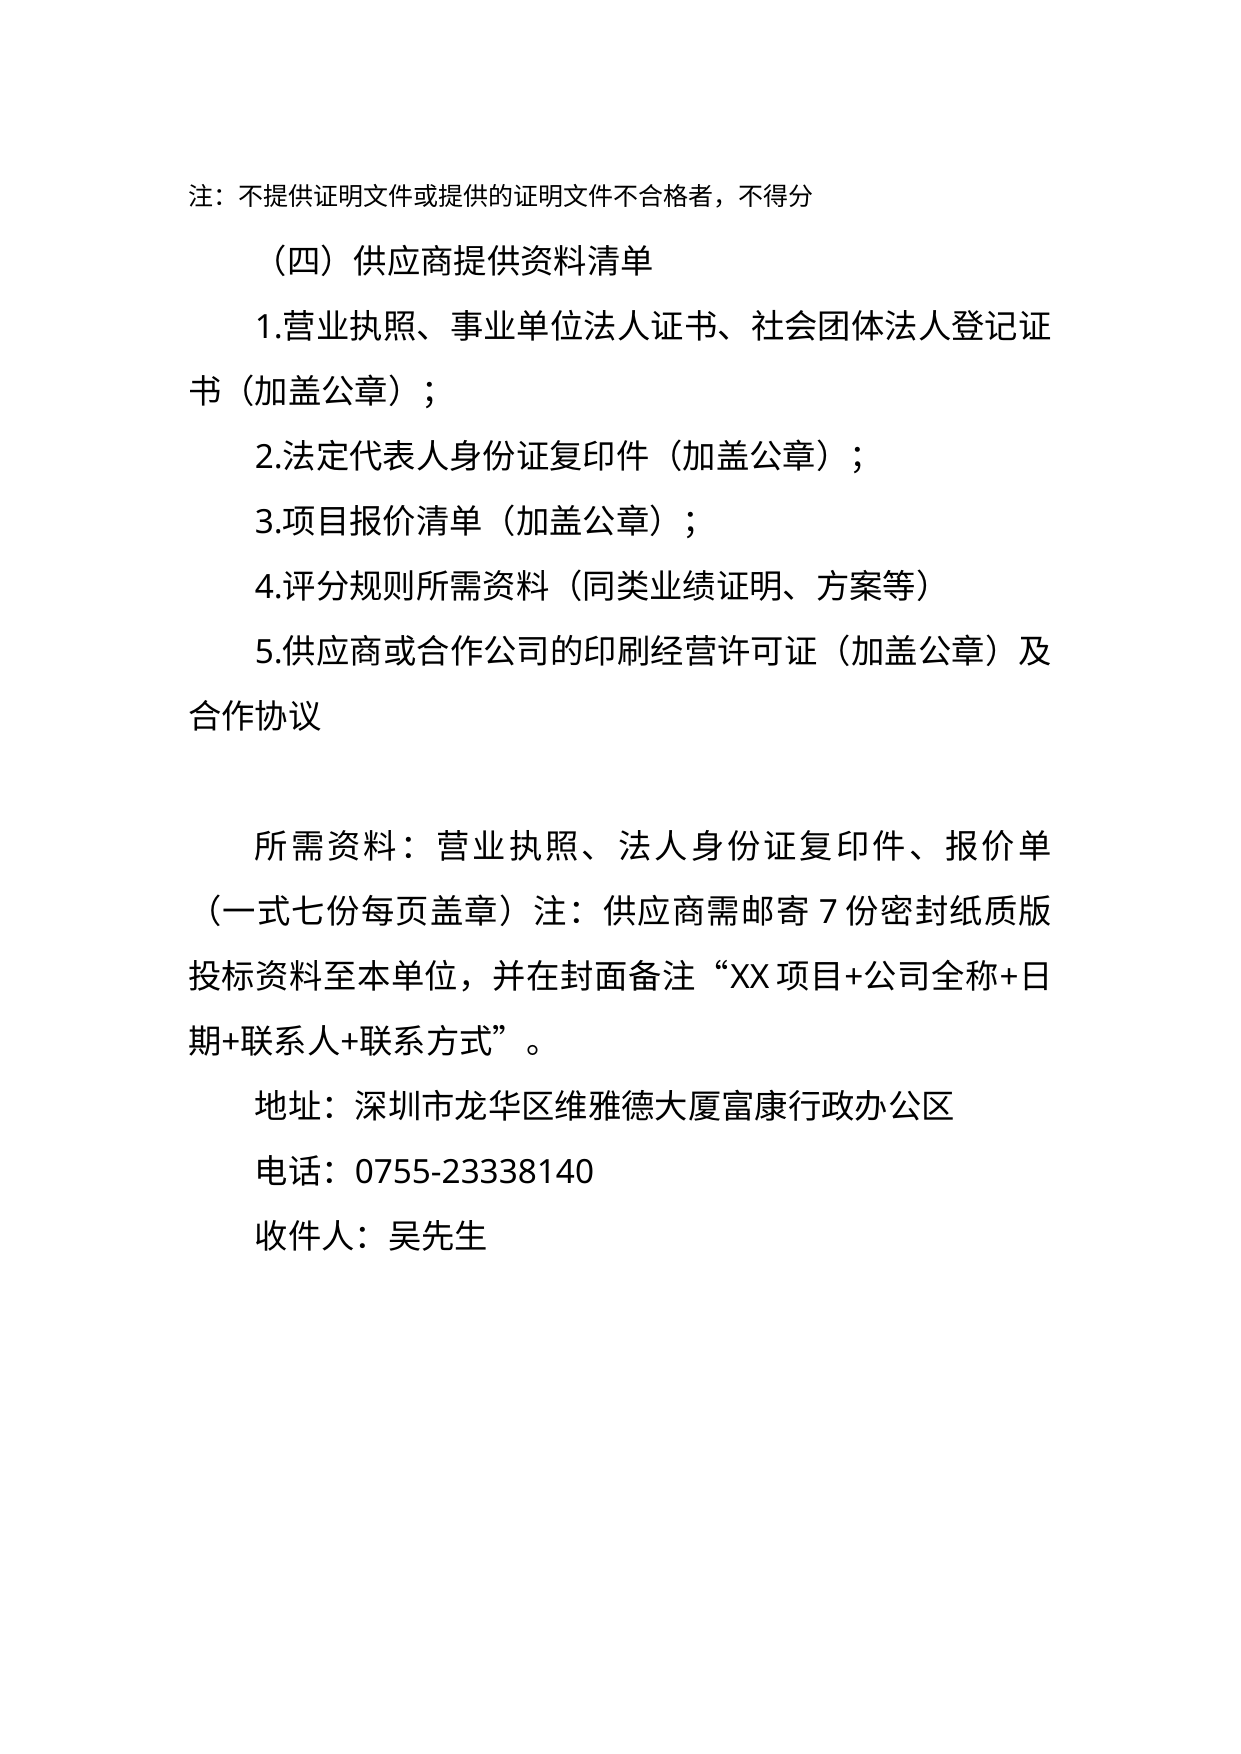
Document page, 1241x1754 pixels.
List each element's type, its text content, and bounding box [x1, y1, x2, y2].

list 收件人：吴先生 [188, 1202, 1052, 1267]
list 电话：0755-23338140 [188, 1137, 1052, 1202]
list 所需资料：营业执照、法人身份证复印件、报价单（一式七份每页盖章）注：供应商需邮寄7份密封纸质版投标资料至本单位，并在封面备注“XX项目+公司全称+日期+联系人+联系方式”。 [188, 812, 1052, 1072]
list 3.项目报价清单（加盖公章）； [188, 487, 1052, 552]
list 地址：深圳市龙华区维雅德大厦富康行政办公区 [188, 1072, 1052, 1137]
list （四）供应商提供资料清单 [187, 227, 1052, 292]
list 4.评分规则所需资料（同类业绩证明、方案等） [188, 552, 1052, 617]
list 1.营业执照、事业单位法人证书、社会团体法人登记证书（加盖公章）； [188, 292, 1052, 422]
text 注：不提供证明文件或提供的证明文件不合格者，不得分 [188, 162, 1052, 227]
list 2.法定代表人身份证复印件（加盖公章）； [188, 422, 1052, 487]
list 5.供应商或合作公司的印刷经营许可证（加盖公章）及合作协议 [188, 617, 1052, 747]
